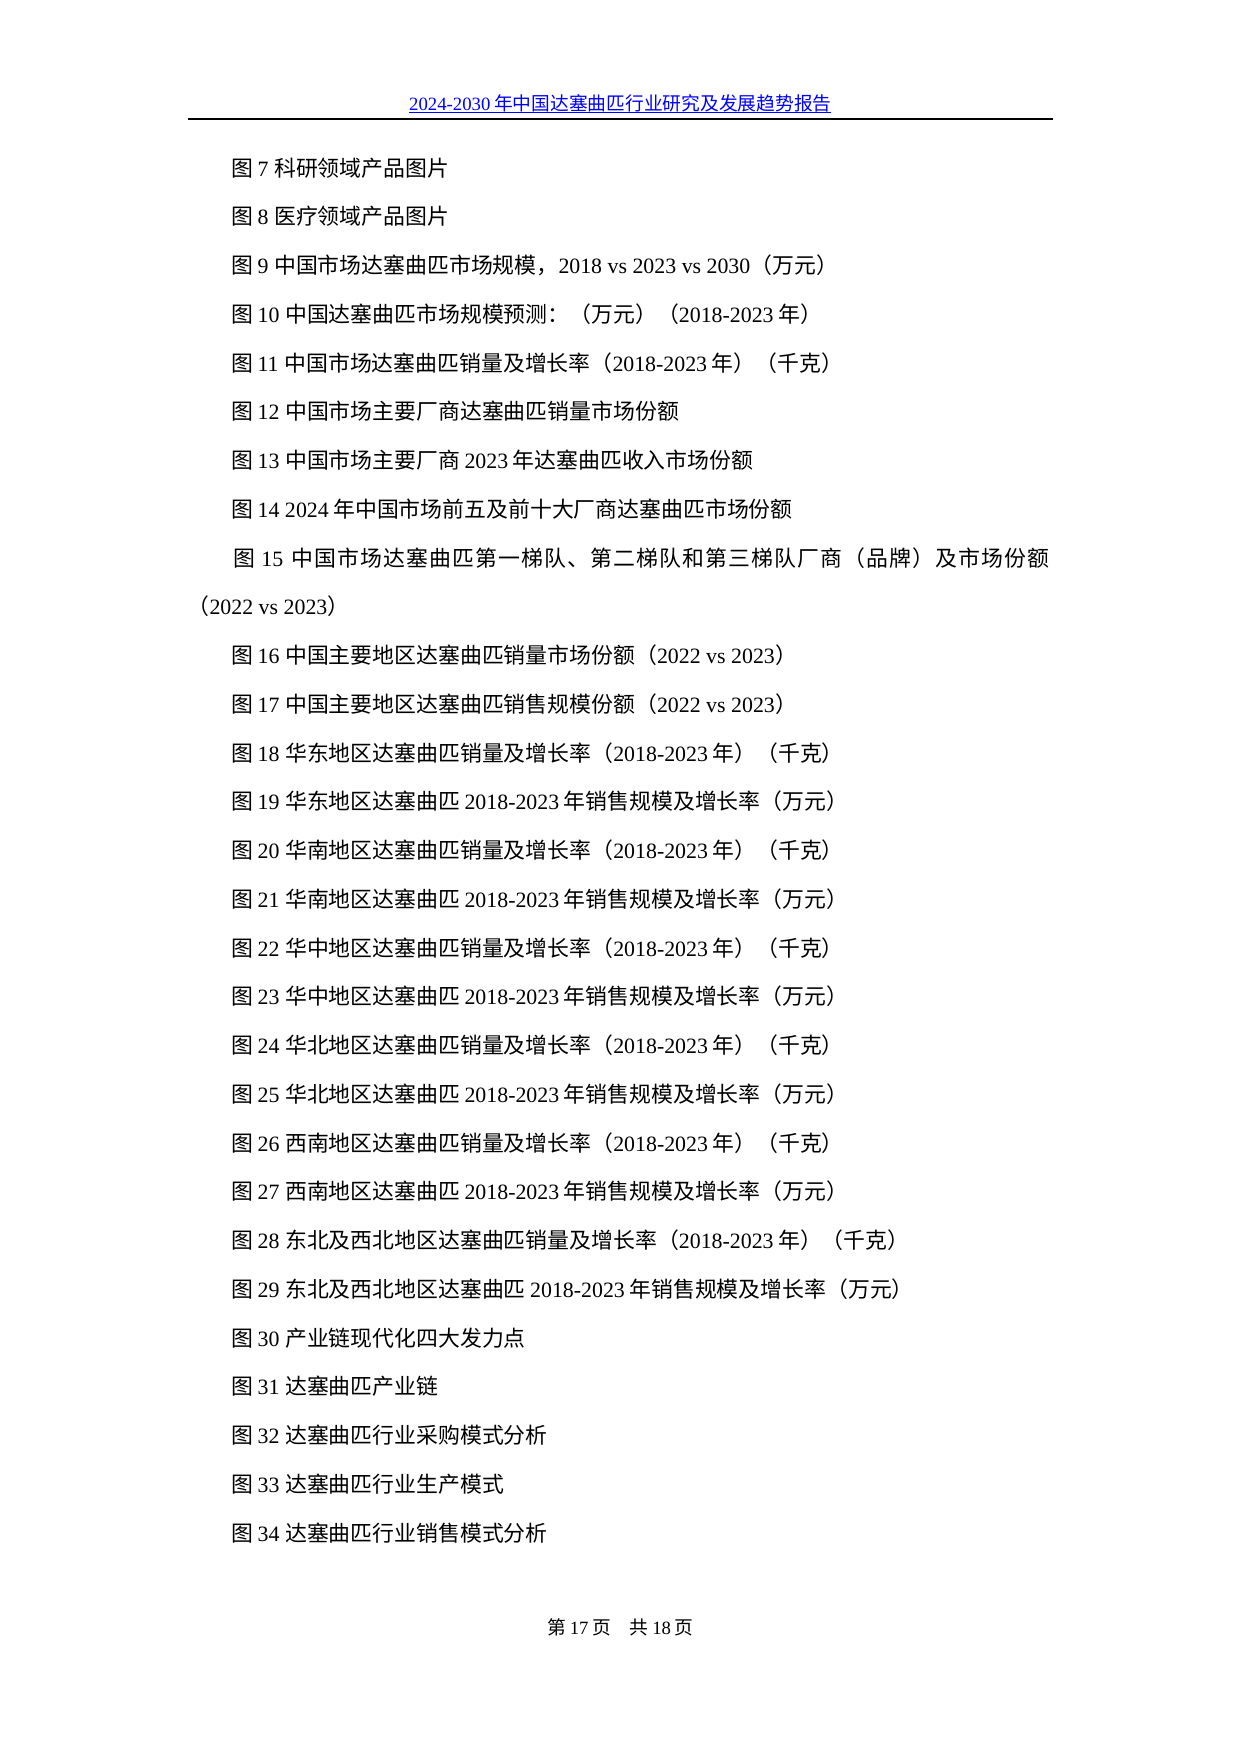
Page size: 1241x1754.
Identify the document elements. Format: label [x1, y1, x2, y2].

text [187, 150, 1053, 1548]
